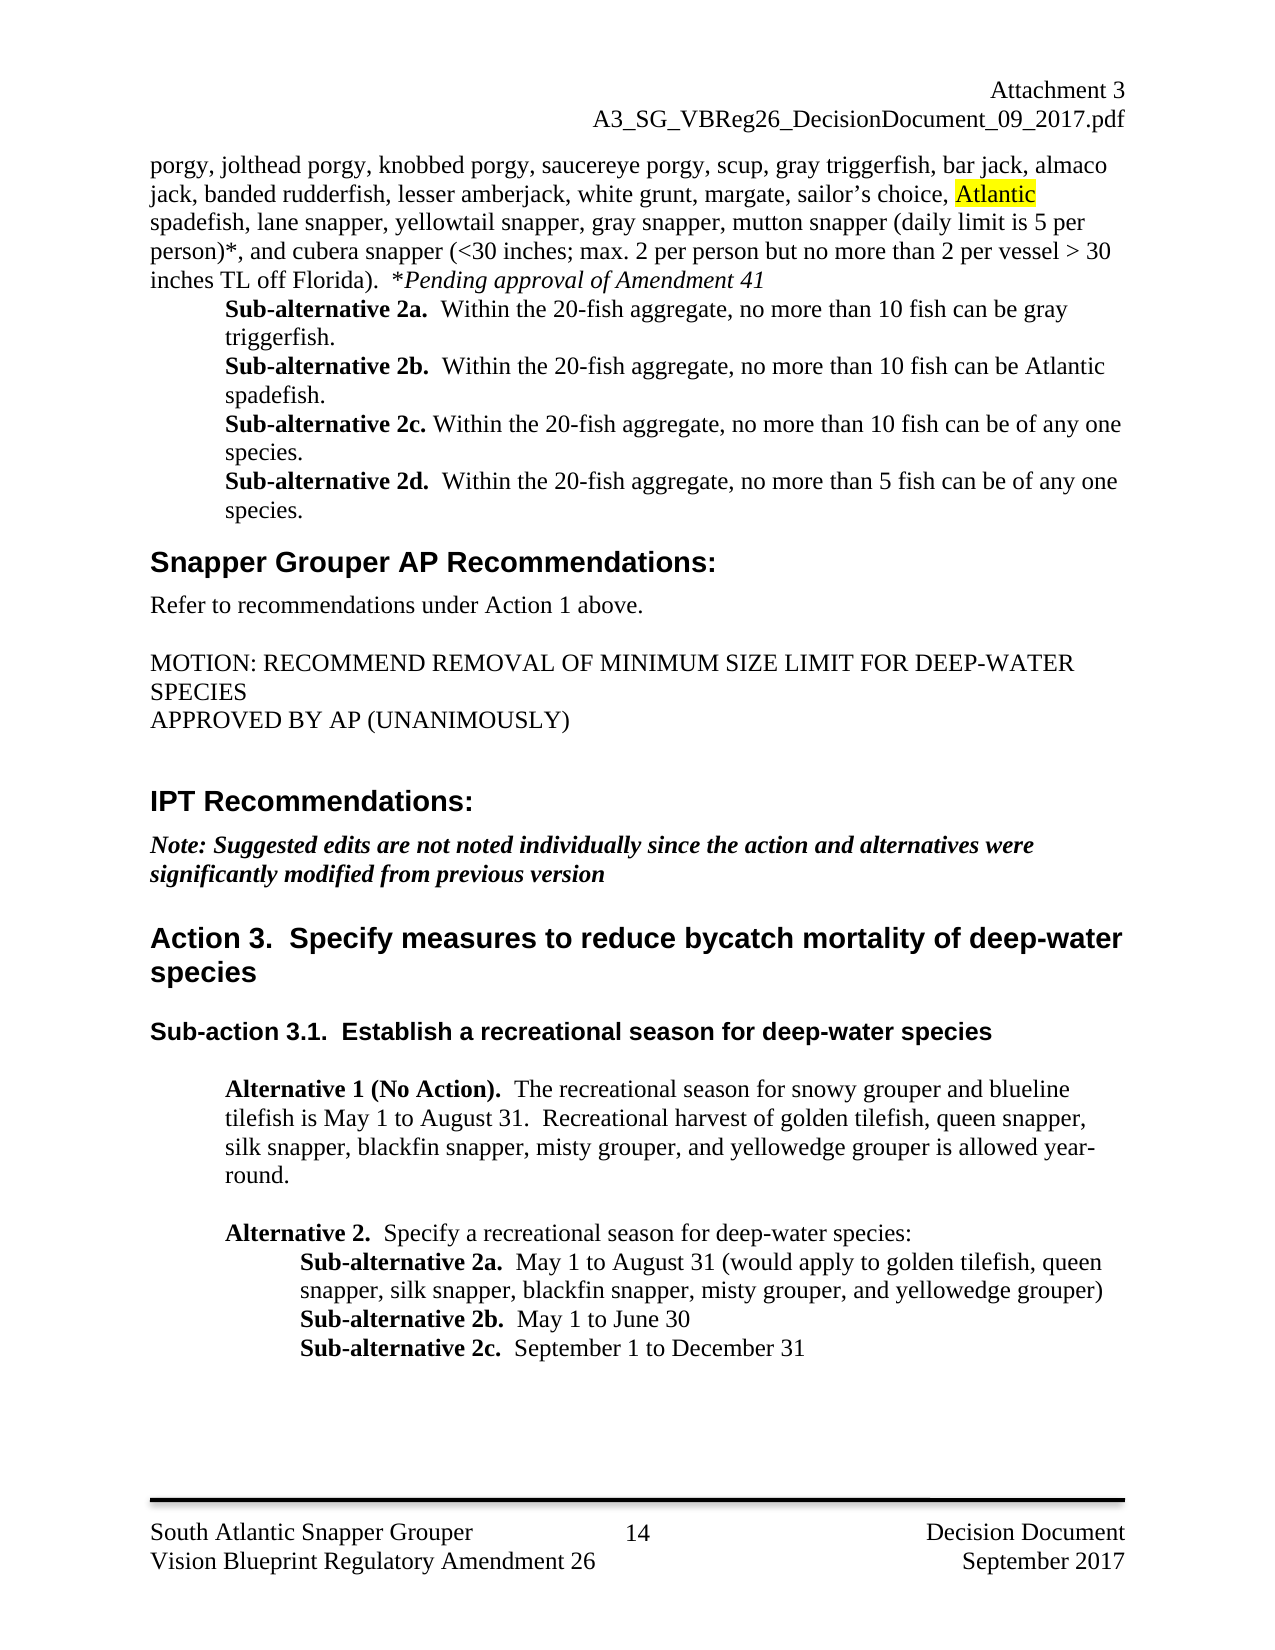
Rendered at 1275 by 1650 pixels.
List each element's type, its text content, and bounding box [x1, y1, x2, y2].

text APPROVED BY AP (UNANIMOUSLY) [150, 706, 1125, 734]
text Sub-alternative 2c. September 1 to December 31 [300, 1333, 1125, 1362]
text Sub-alternative 2d. Within the 20-fish aggregate, no more than 5 fish can be of any one species. [225, 466, 1125, 524]
text Sub-alternative 2c. Within the 20-fish aggregate, no more than 10 fish can be of any one species. [225, 409, 1125, 466]
text Alternative 1 (No Action). The recreational season for snowy grouper and blueline tilefish is May 1 to August 31. Recreational harvest of golden tilefish, queen snapper, silk snapper, blackfin snapper, misty grouper, and yellowedge grouper is allowed year-round. [225, 1074, 1125, 1189]
text MOTION: RECOMMEND REMOVAL OF MINIMUM SIZE LIMIT FOR DEEP-WATER SPECIES [150, 648, 1125, 706]
text Sub-action 3.1. Establish a recreational season for deep-water species [150, 1017, 1125, 1046]
subtitle Snapper Grouper AP Recommendations: [150, 544, 1125, 578]
text Sub-alternative 2a. Within the 20-fish aggregate, no more than 10 fish can be gray triggerfish. [225, 294, 1125, 351]
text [150, 150, 1125, 294]
text Refer to recommendations under Action 1 above. [150, 591, 1125, 619]
text Note: Suggested edits are not noted individually since the action and alternatives were significantly modified from previous version [150, 830, 1125, 887]
text Alternative 2. Specify a recreational season for deep-water species: [225, 1218, 1125, 1247]
text Sub-alternative 2b. May 1 to June 30 [300, 1304, 1125, 1333]
subtitle IPT Recommendations: [150, 784, 1125, 817]
text Sub-alternative 2a. May 1 to August 31 (would apply to golden tilefish, queen snapper, silk snapper, blackfin snapper, misty grouper, and yellowedge grouper) [300, 1247, 1125, 1304]
text Action 3. Specify measures to reduce bycatch mortality of deep-water species [150, 921, 1125, 988]
text Sub-alternative 2b. Within the 20-fish aggregate, no more than 10 fish can be Atlantic spadefish. [225, 351, 1125, 409]
